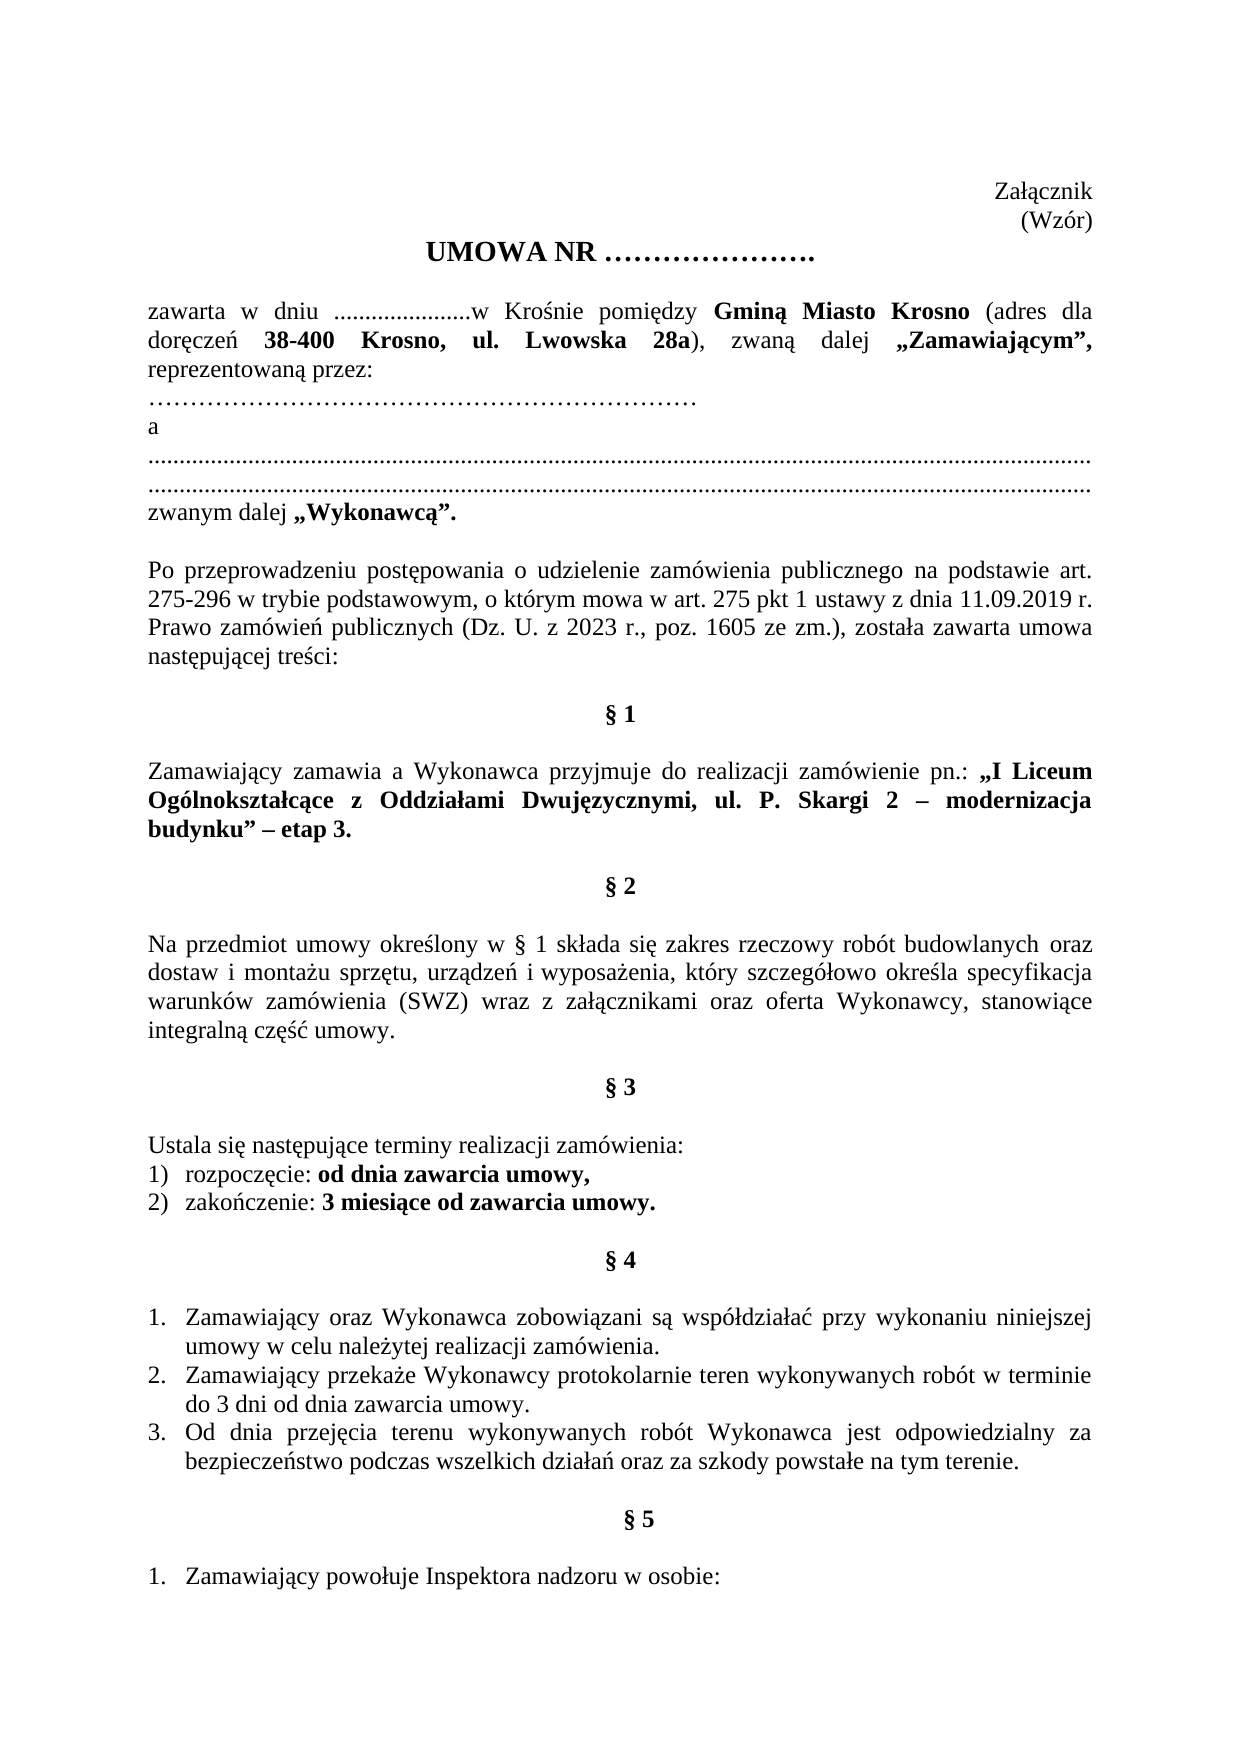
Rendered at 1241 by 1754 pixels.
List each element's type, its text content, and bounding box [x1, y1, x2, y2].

list Zamawiający powołuje Inspektora nadzoru w osobie: [148, 1561, 1093, 1590]
text a [148, 411, 1093, 440]
text § 2 [148, 871, 1093, 900]
text ………………………………………………………… [148, 382, 1093, 411]
text ....................................................................................................................................................... [148, 469, 1093, 497]
text zawarta w dniu ......................w Krośnie pomiędzy Gminą Miasto Krosno (adres dla doręczeń 38-400 Krosno, ul. Lwowska 28a), zwaną dalej „Zamawiającym”, reprezentowaną przez: [148, 296, 1093, 382]
text Zamawiający zamawia a Wykonawca przyjmuje do realizacji zamówienie pn.: „I Liceum Ogólnokształcące z Oddziałami Dwujęzycznymi, ul. P. Skargi 2 – modernizacja budynku” – etap 3. [148, 756, 1093, 842]
text § 1 [148, 699, 1093, 727]
text Na przedmiot umowy określony w § 1 składa się zakres rzeczowy robót budowlanych oraz dostaw i montażu sprzętu, urządzeń i wyposażenia, który szczegółowo określa specyfikacja warunków zamówienia (SWZ) wraz z załącznikami oraz oferta Wykonawcy, stanowiące integralną część umowy. [148, 929, 1093, 1044]
text § 3 [148, 1072, 1093, 1101]
text (Wzór) [148, 205, 1093, 234]
list Od dnia przejęcia terenu wykonywanych robót Wykonawca jest odpowiedzialny za bezpieczeństwo podczas wszelkich działań oraz za szkody powstałe na tym terenie. [148, 1417, 1093, 1475]
text zwanym dalej „Wykonawcą”. [148, 497, 1093, 526]
list Zamawiający przekaże Wykonawcy protokolarnie teren wykonywanych robót w terminie do 3 dni od dnia zawarcia umowy. [148, 1360, 1093, 1417]
text § 4 [148, 1245, 1093, 1274]
text Załącznik [148, 176, 1093, 205]
text Po przeprowadzeniu postępowania o udzielenie zamówienia publicznego na podstawie art. 275-296 w trybie podstawowym, o którym mowa w art. 275 pkt 1 ustawy z dnia 11.09.2019 r. Prawo zamówień publicznych (Dz. U. z 2023 r., poz. 1605 ze zm.), została zawarta umowa następującej treści: [148, 555, 1093, 670]
text § 5 [185, 1504, 1093, 1532]
list Zamawiający oraz Wykonawca zobowiązani są współdziałać przy wykonaniu niniejszej umowy w celu należytej realizacji zamówienia. [148, 1302, 1093, 1360]
text ....................................................................................................................................................... [148, 440, 1093, 469]
text Ustala się następujące terminy realizacji zamówienia: [148, 1130, 1093, 1159]
list zakończenie: 3 miesiące od zawarcia umowy. [148, 1187, 1093, 1216]
text UMOWA NR …………………. [148, 234, 1093, 267]
list rozpoczęcie: od dnia zawarcia umowy, [148, 1159, 1093, 1187]
